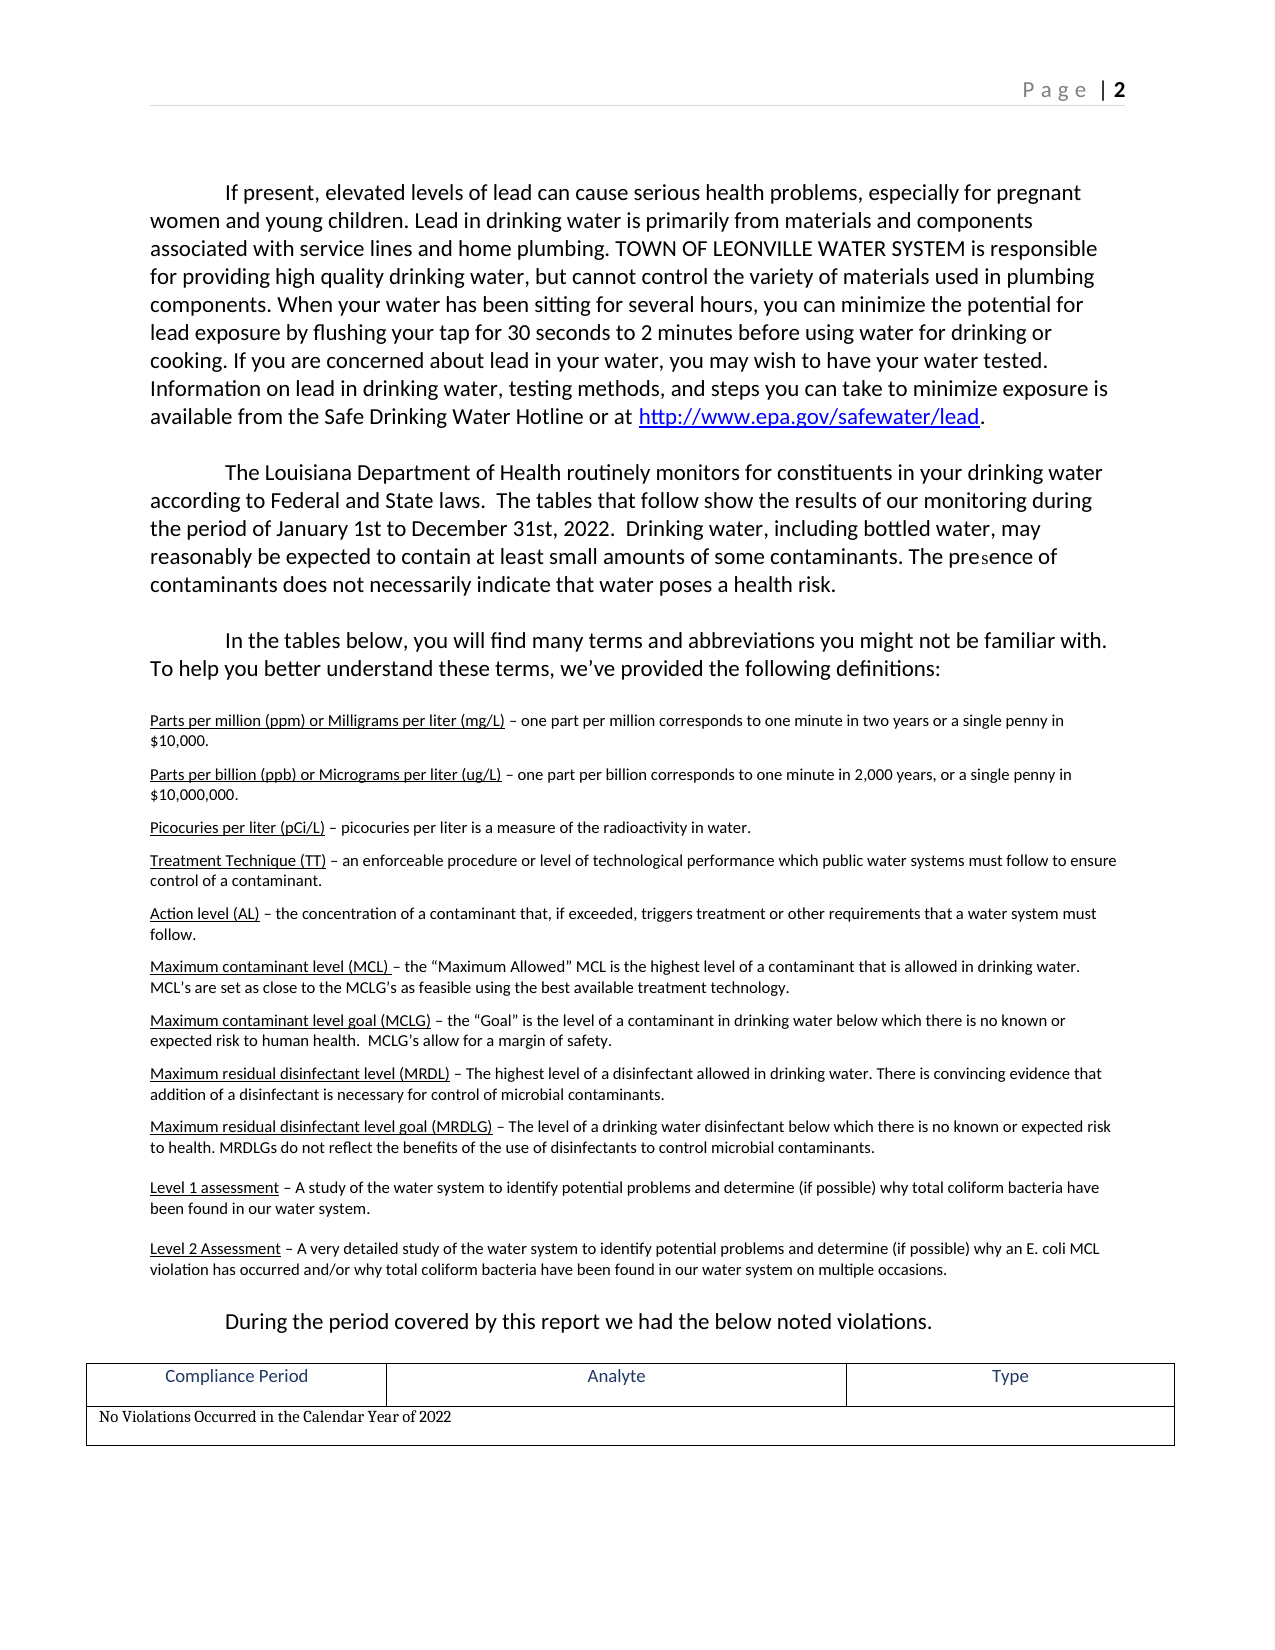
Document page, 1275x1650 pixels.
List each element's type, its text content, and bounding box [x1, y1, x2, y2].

text Maximum residual disinfectant level (MRDL) – The highest level of a disinfectant allowed in drinking water. There is convincing evidence that addition of a disinfectant is necessary for control of microbial contaminants. [150, 1063, 1125, 1104]
text Picocuries per liter (pCi/L) – picocuries per liter is a measure of the radioactivity in water. [150, 817, 1125, 837]
text Parts per million (ppm) or Milligrams per liter (mg/L) – one part per million corresponds to one minute in two years or a single penny in $10,000. [150, 710, 1125, 751]
table_header Compliance Period [87, 1364, 386, 1406]
text Maximum residual disinfectant level goal (MRDLG) – The level of a drinking water disinfectant below which there is no known or expected risk to health. MRDLGs do not reflect the benefits of the use of disinfectants to control microbial contaminants. [150, 1117, 1125, 1157]
text Level 1 assessment – A study of the water system to identify potential problems and determine (if possible) why total coliform bacteria have been found in our water system. [150, 1178, 1125, 1218]
table_header Analyte [387, 1364, 846, 1406]
table_cell No Violations Occurred in the Calendar Year of 2022 [87, 1407, 1174, 1445]
text If present, elevated levels of lead can cause serious health problems, especially for pregnant women and young children. Lead in drinking water is primarily from materials and components associated with service lines and home plumbing. TOWN OF LEONVILLE WATER SYSTEM is responsible for providing high quality drinking water, but cannot control the variety of materials used in plumbing components. When your water has been sitting for several hours, you can minimize the potential for lead exposure by flushing your tap for 30 seconds to 2 minutes before using water for drinking or cooking. If you are concerned about lead in your water, you may wish to have your water tested. Information on lead in drinking water, testing methods, and steps you can take to minimize exposure is available from the Safe Drinking Water Hotline or at http://www.epa.gov/safewater/lead. [150, 178, 1125, 430]
text Maximum contaminant level (MCL) – the “Maximum Allowed” MCL is the highest level of a contaminant that is allowed in drinking water. MCL’s are set as close to the MCLG’s as feasible using the best available treatment technology. [150, 957, 1125, 997]
text In the tables below, you will find many terms and abbreviations you might not be familiar with. To help you better understand these terms, we’ve provided the following definitions: [150, 626, 1125, 682]
text Level 2 Assessment – A very detailed study of the water system to identify potential problems and determine (if possible) why an E. coli MCL violation has occurred and/or why total coliform bacteria have been found in our water system on multiple occasions. [150, 1239, 1125, 1279]
text Parts per billion (ppb) or Micrograms per liter (ug/L) – one part per billion corresponds to one minute in 2,000 years, or a single penny in $10,000,000. [150, 764, 1125, 804]
text Maximum contaminant level goal (MCLG) – the “Goal” is the level of a contaminant in drinking water below which there is no known or expected risk to human health. MCLG’s allow for a margin of safety. [150, 1010, 1125, 1051]
text During the period covered by this report we had the below noted violations. [150, 1307, 1125, 1335]
text Action level (AL) – the concentration of a contaminant that, if exceeded, triggers treatment or other requirements that a water system must follow. [150, 903, 1125, 944]
text Treatment Technique (TT) – an enforceable procedure or level of technological performance which public water systems must follow to ensure control of a contaminant. [150, 850, 1125, 891]
table_header Type [847, 1364, 1174, 1406]
text The Louisiana Department of Health routinely monitors for constituents in your drinking water according to Federal and State laws. The tables that follow show the results of our monitoring during the period of January 1st to December 31st, 2022. Drinking water, including bottled water, may reasonably be expected to contain at least small amounts of some contaminants. The presence of contaminants does not necessarily indicate that water poses a health risk. [150, 458, 1125, 598]
